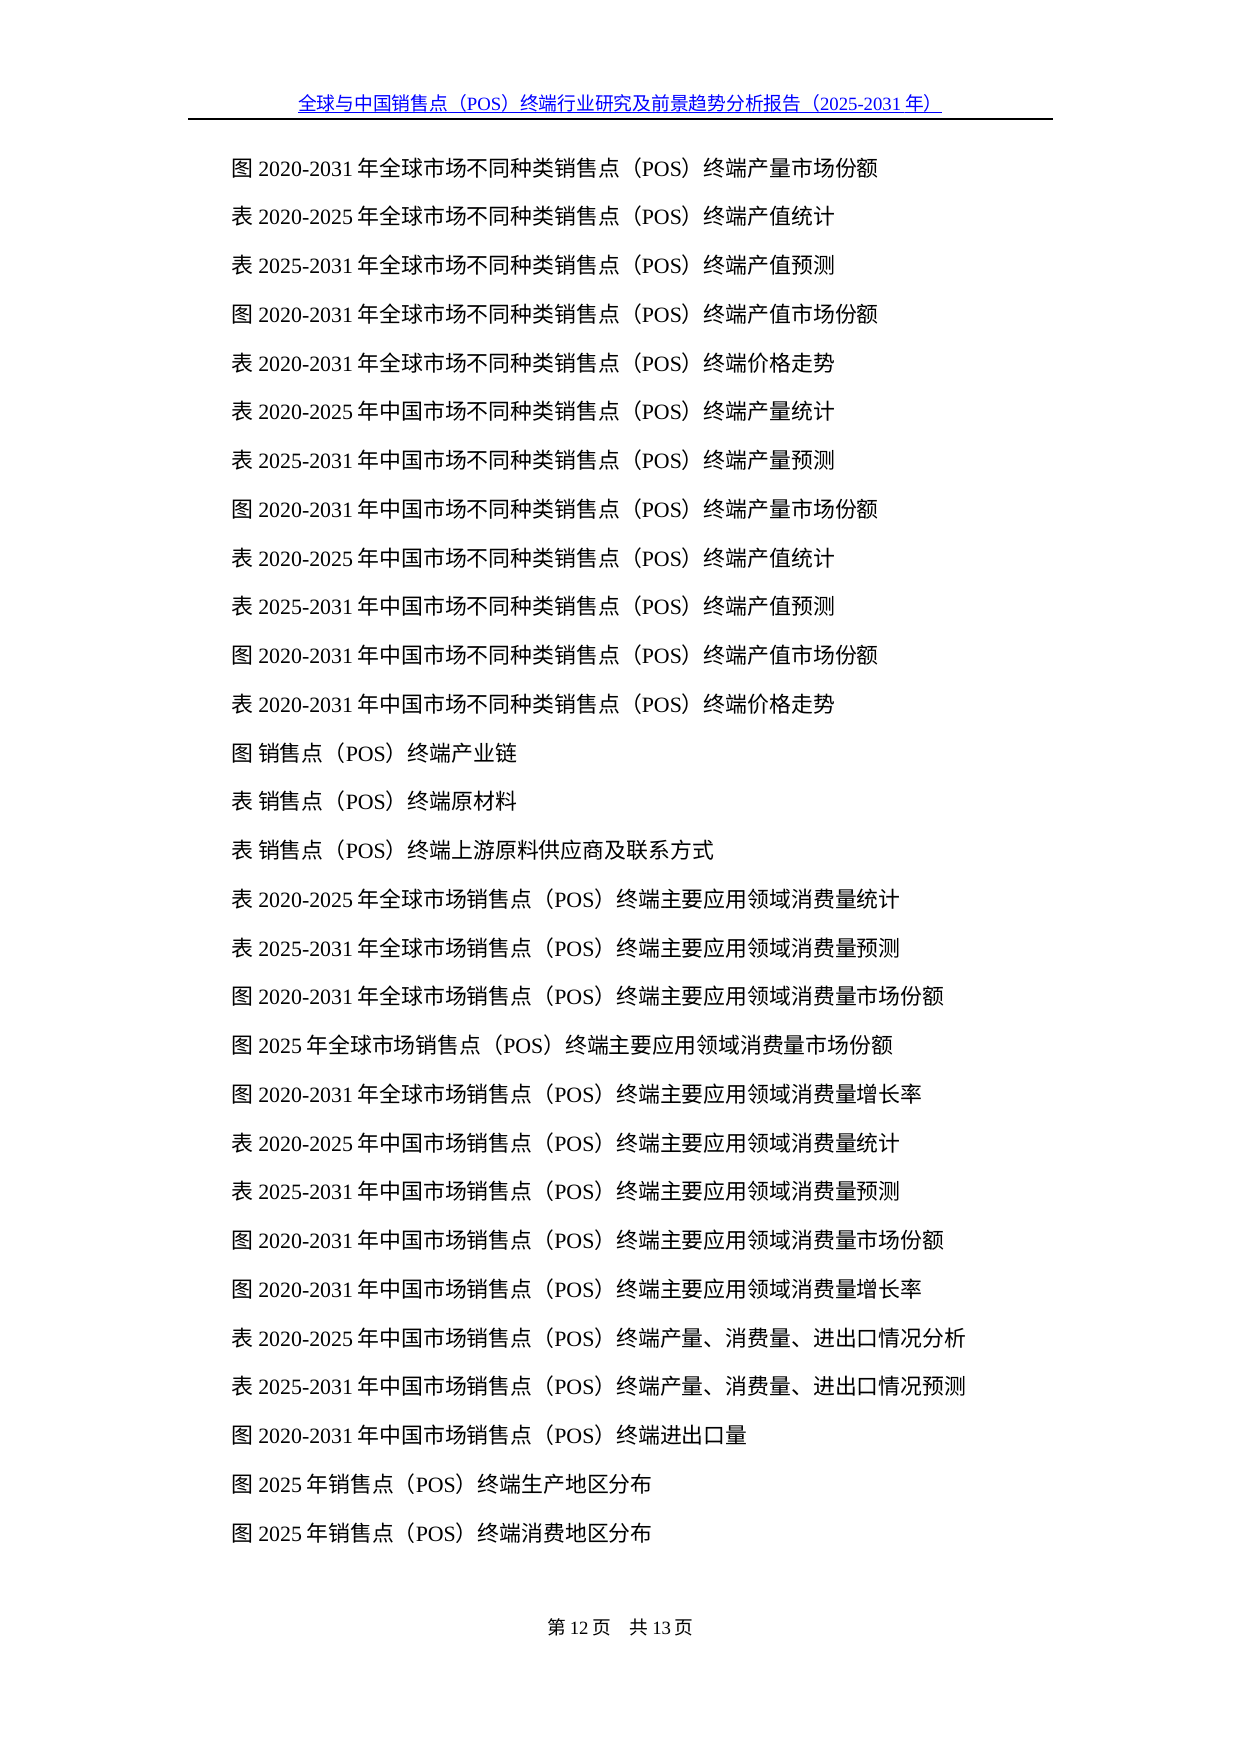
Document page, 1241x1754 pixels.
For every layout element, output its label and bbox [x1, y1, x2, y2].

text [187, 150, 1053, 1548]
